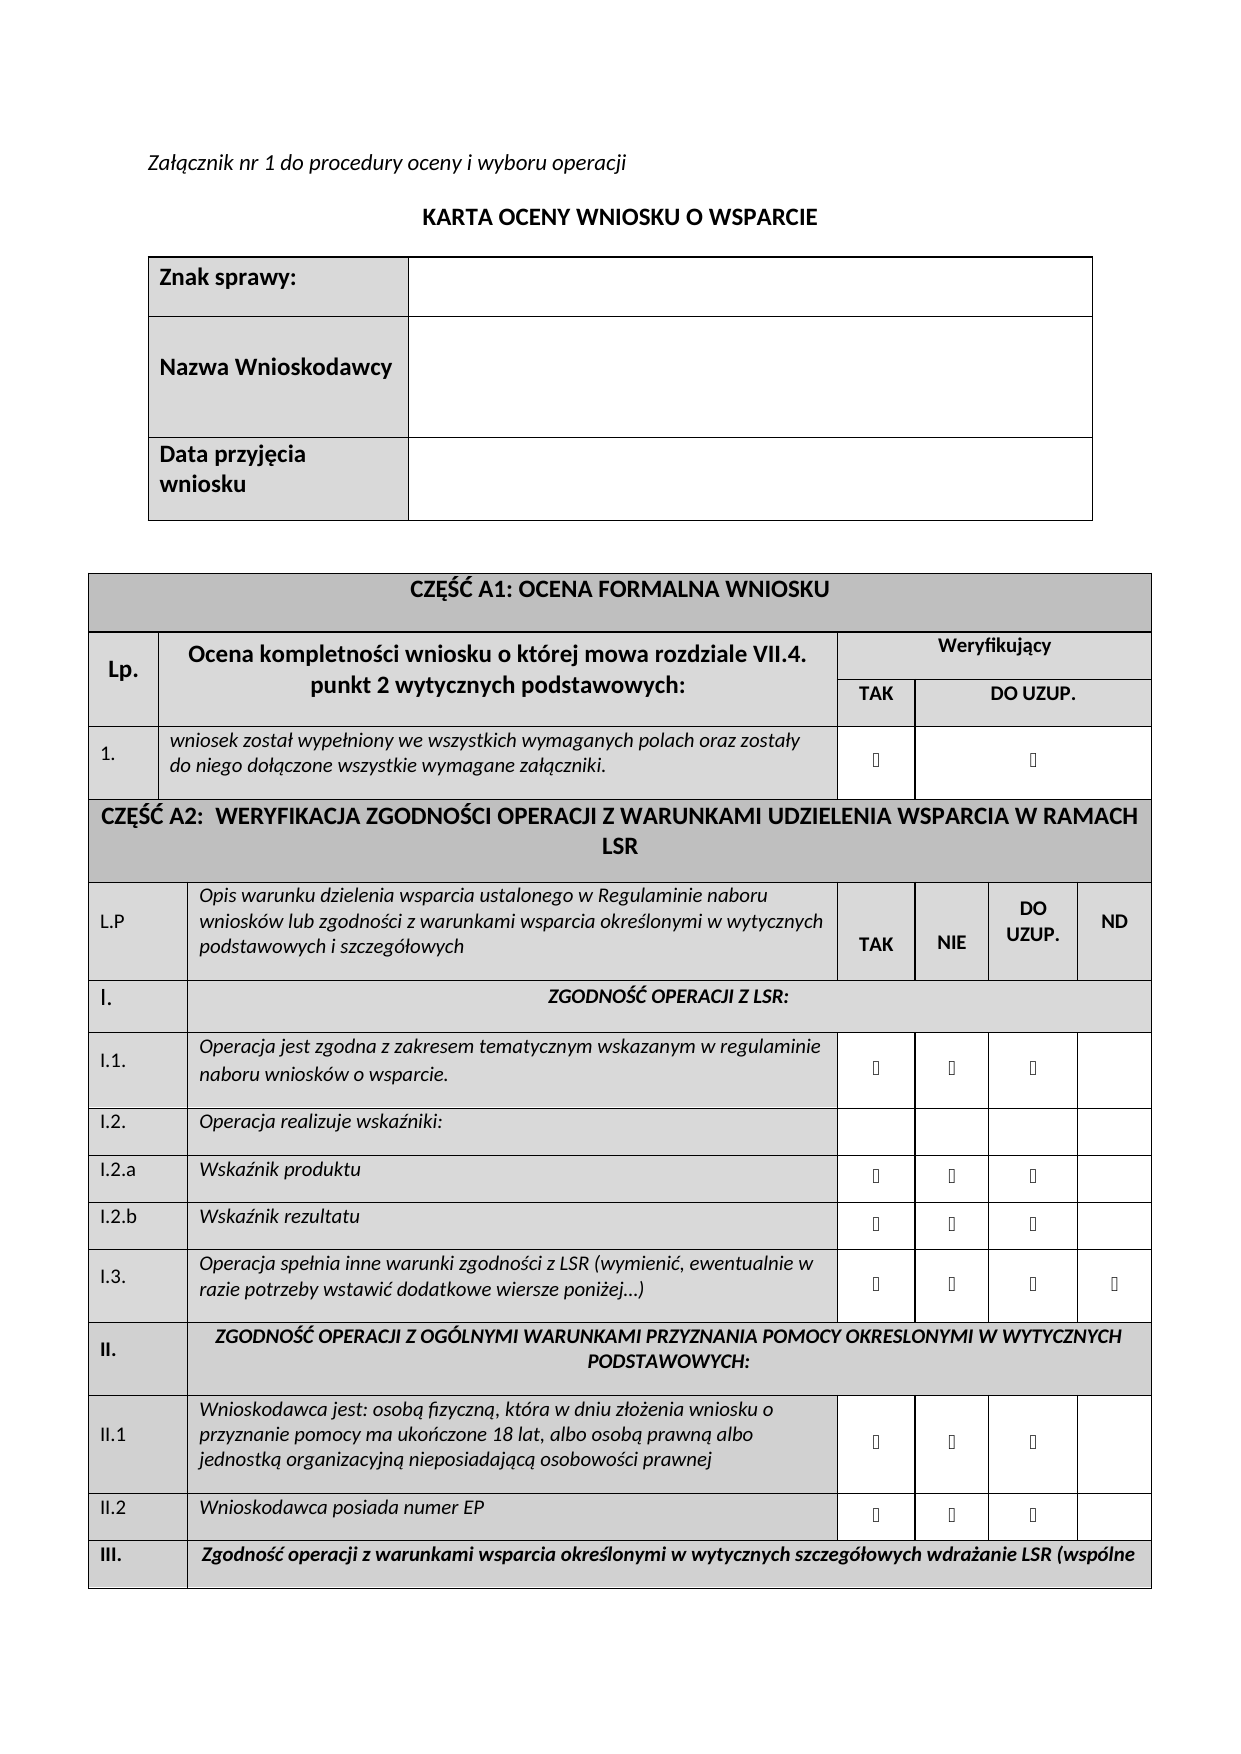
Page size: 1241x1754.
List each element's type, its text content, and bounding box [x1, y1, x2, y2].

table_cell wniosek został wypełniony we wszystkich wymaganych polach oraz zostały do niego dołączone wszystkie wymagane załączniki. [159, 727, 837, 799]
table_cell [989, 1494, 1077, 1540]
table_cell III. [89, 1541, 187, 1587]
table_cell [916, 1494, 988, 1540]
table_cell [838, 1494, 914, 1540]
table_cell L.P [89, 883, 187, 980]
table_cell [1078, 1203, 1151, 1249]
table_cell CZĘŚĆ A2: WERYFIKACJA ZGODNOŚCI OPERACJI Z WARUNKAMI UDZIELENIA WSPARCIA W RAMACH LSR [89, 800, 1151, 882]
table_cell TAK [838, 883, 914, 980]
table_cell [1078, 1250, 1151, 1322]
table_cell TAK [838, 680, 914, 726]
table_cell Data przyjęcia wniosku [149, 438, 408, 520]
table_cell [916, 1156, 988, 1202]
table_cell I.2.a [89, 1156, 187, 1202]
table_cell Lp. [89, 633, 158, 726]
table_cell [409, 317, 1092, 437]
table_cell [989, 1033, 1077, 1107]
table_cell 1. [89, 727, 158, 799]
table_cell [1078, 1396, 1151, 1493]
table_cell [1078, 1494, 1151, 1540]
table_cell [838, 1033, 914, 1107]
table_cell I.2. [89, 1109, 187, 1155]
table_cell [989, 1396, 1077, 1493]
table_cell [916, 1033, 988, 1107]
table_cell Operacja jest zgodna z zakresem tematycznym wskazanym w regulaminie naboru wniosków o wsparcie. [188, 1033, 837, 1107]
table_cell [916, 1396, 988, 1493]
table_cell [838, 1156, 914, 1202]
table_cell II.1 [89, 1396, 187, 1493]
table_cell [838, 1203, 914, 1249]
table_cell [1078, 1156, 1151, 1202]
table_cell DO UZUP. [989, 883, 1077, 980]
table_cell [409, 438, 1092, 520]
table_cell Wnioskodawca jest: osobą fizyczną, która w dniu złożenia wniosku o przyznanie pomocy ma ukończone 18 lat, albo osobą prawną albo jednostką organizacyjną nieposiadającą osobowości prawnej [188, 1396, 837, 1493]
table_cell [989, 1109, 1077, 1155]
table_cell [838, 1396, 914, 1493]
table_header Znak sprawy: [149, 258, 408, 316]
table_cell I. [89, 981, 187, 1032]
table_cell [916, 1203, 988, 1249]
table_cell ND [1078, 883, 1151, 980]
table_header [409, 258, 1092, 316]
table_cell Wskaźnik produktu [188, 1156, 837, 1202]
table_cell NIE [916, 883, 988, 980]
table_cell [916, 1250, 988, 1322]
table_cell [838, 1109, 914, 1155]
table_cell [989, 1203, 1077, 1249]
table_cell ZGODNOŚĆ OPERACJI Z OGÓLNYMI WARUNKAMI PRZYZNANIA POMOCY OKRESLONYMI W WYTYCZNYCH PODSTAWOWYCH: [188, 1323, 1151, 1395]
table_cell [989, 1250, 1077, 1322]
table_cell [838, 1250, 914, 1322]
table_cell [838, 727, 914, 799]
table_cell DO UZUP. [916, 680, 1151, 726]
table_cell [1078, 1109, 1151, 1155]
table_header CZĘŚĆ A1: OCENA FORMALNA WNIOSKU [89, 574, 1151, 631]
text Załącznik nr 1 do procedury oceny i wyboru operacji [148, 148, 1093, 176]
table_cell Ocena kompletności wniosku o której mowa rozdziale VII.4. punkt 2 wytycznych podstawowych: [159, 633, 837, 726]
table_cell I.1. [89, 1033, 187, 1107]
table_cell [916, 1109, 988, 1155]
table_cell Wnioskodawca posiada numer EP [188, 1494, 837, 1540]
table_cell Operacja realizuje wskaźniki: [188, 1109, 837, 1155]
table_cell Operacja spełnia inne warunki zgodności z LSR (wymienić, ewentualnie w razie potrzeby wstawić dodatkowe wiersze poniżej…) [188, 1250, 837, 1322]
table_cell I.2.b [89, 1203, 187, 1249]
text KARTA OCENY WNIOSKU O WSPARCIE [148, 201, 1093, 231]
table_cell Nazwa Wnioskodawcy [149, 317, 408, 437]
table_cell [916, 727, 1151, 799]
table_cell [989, 1156, 1077, 1202]
table_cell I.3. [89, 1250, 187, 1322]
table_cell Opis warunku dzielenia wsparcia ustalonego w Regulaminie naboru wniosków lub zgodności z warunkami wsparcia określonymi w wytycznych podstawowych i szczegółowych [188, 883, 837, 980]
table_cell [1078, 1033, 1151, 1107]
table_cell Weryfikujący [838, 633, 1151, 679]
table_cell Wskaźnik rezultatu [188, 1203, 837, 1249]
table_cell ZGODNOŚĆ OPERACJI Z LSR: [188, 981, 1151, 1032]
table_cell II.2 [89, 1494, 187, 1540]
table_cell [188, 1541, 1151, 1587]
table_cell II. [89, 1323, 187, 1395]
